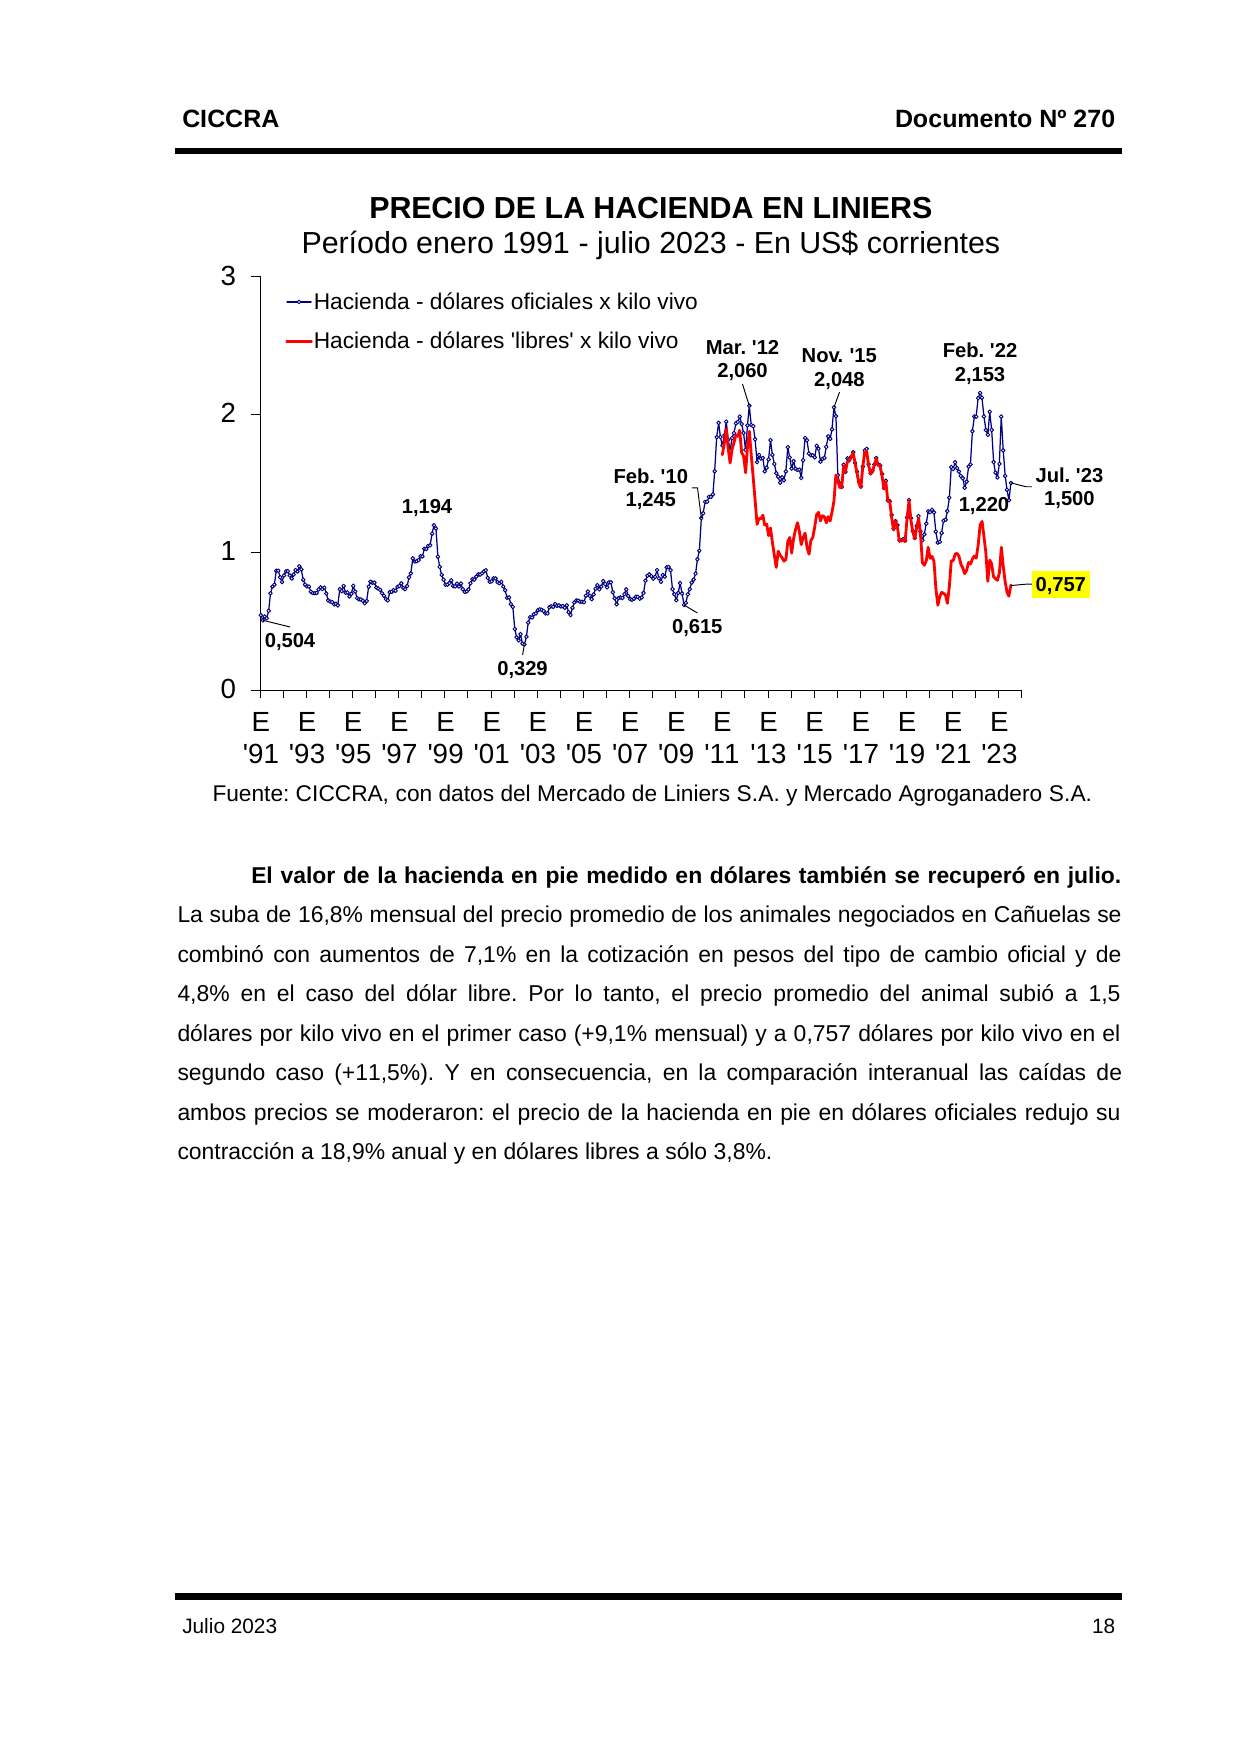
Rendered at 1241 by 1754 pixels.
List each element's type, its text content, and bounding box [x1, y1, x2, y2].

text El valor de la hacienda en pie medido en dólares también se recuperó en julio. La suba de 16,8% mensual del precio promedio de los animales negociados en Cañuelas se combinó con aumentos de 7,1% en la cotización en pesos del tipo de cambio oficial y de 4,8% en el caso del dólar libre. Por lo tanto, el precio promedio del animal subió a 1,5 dólares por kilo vivo en el primer caso (+9,1% mensual) y a 0,757 dólares por kilo vivo en el segundo caso (+11,5%). Y en consecuencia, en la comparación interanual las caídas de ambos precios se moderaron: el precio de la hacienda en pie en dólares oficiales redujo su contracción a 18,9% anual y en dólares libres a sólo 3,8%. [177, 862, 1122, 1164]
